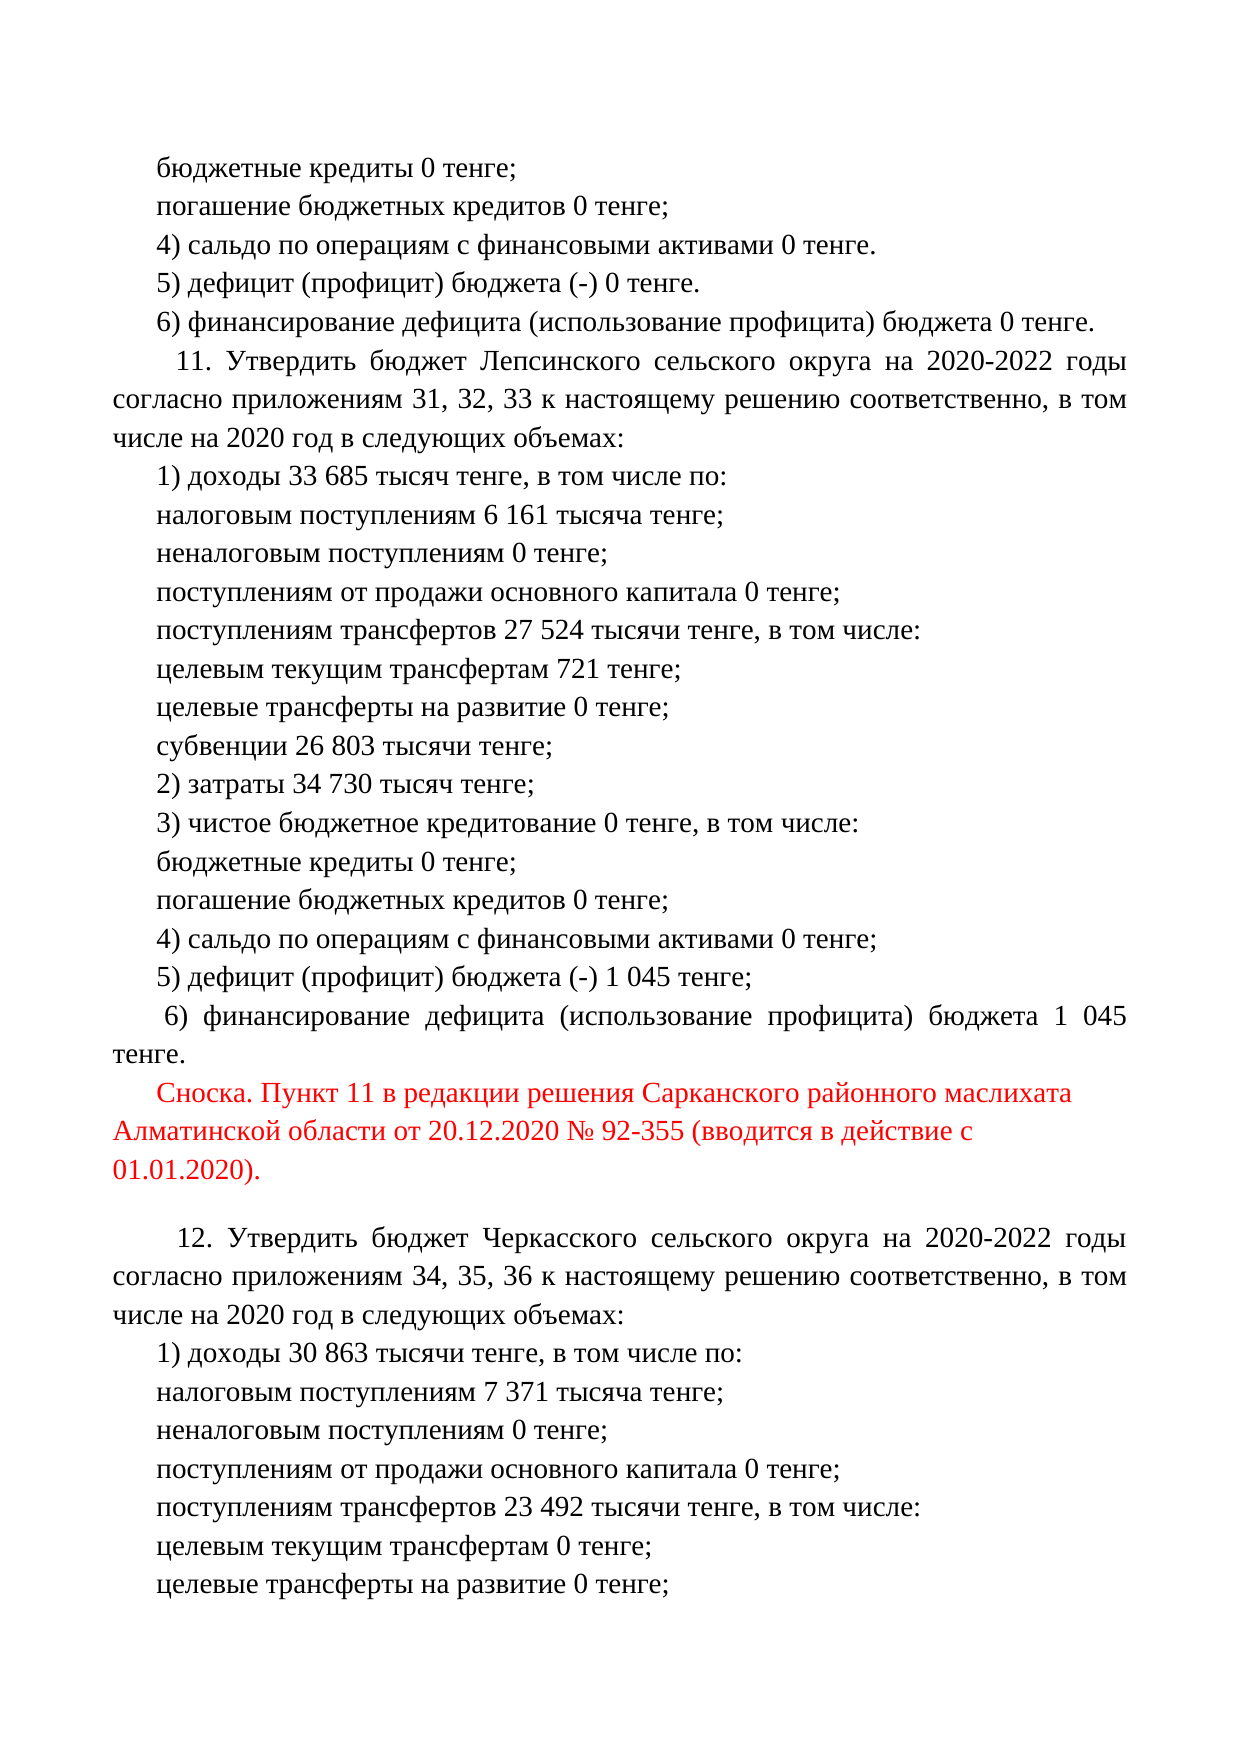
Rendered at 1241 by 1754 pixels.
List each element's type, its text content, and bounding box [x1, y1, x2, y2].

text 6) финансирование дефицита (использование профицита) бюджета 0 тенге. [112, 304, 1128, 338]
text целевые трансферты на развитие 0 тенге; [112, 689, 1128, 723]
text погашение бюджетных кредитов 0 тенге; [112, 188, 1128, 222]
text 2) затраты 34 730 тысяч тенге; [112, 767, 1128, 800]
text 12. Утвердить бюджет Черкасского сельского округа на 2020-2022 годы согласно приложениям 34, 35, 36 к настоящему решению соответственно, в том числе на 2020 год в следующих объемах: [112, 1220, 1128, 1330]
text 4) сальдо по операциям с финансовыми активами 0 тенге; [112, 921, 1128, 954]
text 11. Утвердить бюджет Лепсинского сельского округа на 2020-2022 годы согласно приложениям 31, 32, 33 к настоящему решению соответственно, в том числе на 2020 год в следующих объемах: [112, 343, 1128, 453]
text 3) чистое бюджетное кредитование 0 тенге, в том числе: [112, 805, 1128, 839]
text налоговым поступлениям 6 161 тысяча тенге; [112, 497, 1128, 530]
text целевым текущим трансфертам 0 тенге; [112, 1528, 1128, 1562]
text бюджетные кредиты 0 тенге; [112, 844, 1128, 877]
text 5) дефицит (профицит) бюджета (-) 1 045 тенге; [112, 959, 1128, 993]
text 1) доходы 33 685 тысяч тенге, в том числе по: [112, 458, 1128, 492]
text неналоговым поступлениям 0 тенге; [112, 1412, 1128, 1446]
text 4) сальдо по операциям с финансовыми активами 0 тенге. [112, 227, 1128, 261]
text 1) доходы 30 863 тысячи тенге, в том числе по: [112, 1335, 1128, 1369]
text поступлениям трансфертов 27 524 тысячи тенге, в том числе: [112, 612, 1128, 646]
text бюджетные кредиты 0 тенге; [112, 150, 1128, 183]
text поступлениям от продажи основного капитала 0 тенге; [112, 1451, 1128, 1484]
text субвенции 26 803 тысячи тенге; [112, 728, 1128, 762]
text поступлениям от продажи основного капитала 0 тенге; [112, 574, 1128, 607]
text целевые трансферты на развитие 0 тенге; [112, 1567, 1128, 1600]
text 6) финансирование дефицита (использование профицита) бюджета 1 045 тенге. [112, 998, 1128, 1070]
text неналоговым поступлениям 0 тенге; [112, 535, 1128, 569]
text налоговым поступлениям 7 371 тысяча тенге; [112, 1374, 1128, 1407]
text целевым текущим трансфертам 721 тенге; [112, 651, 1128, 684]
text Сноска. Пункт 11 в редакции решения Сарканского районного маслихата Алматинской области от 20.12.2020 № 92-355 (вводится в действие с 01.01.2020). [112, 1075, 1128, 1216]
text погашение бюджетных кредитов 0 тенге; [112, 882, 1128, 916]
text поступлениям трансфертов 23 492 тысячи тенге, в том числе: [112, 1489, 1128, 1523]
text 5) дефицит (профицит) бюджета (-) 0 тенге. [112, 266, 1128, 299]
